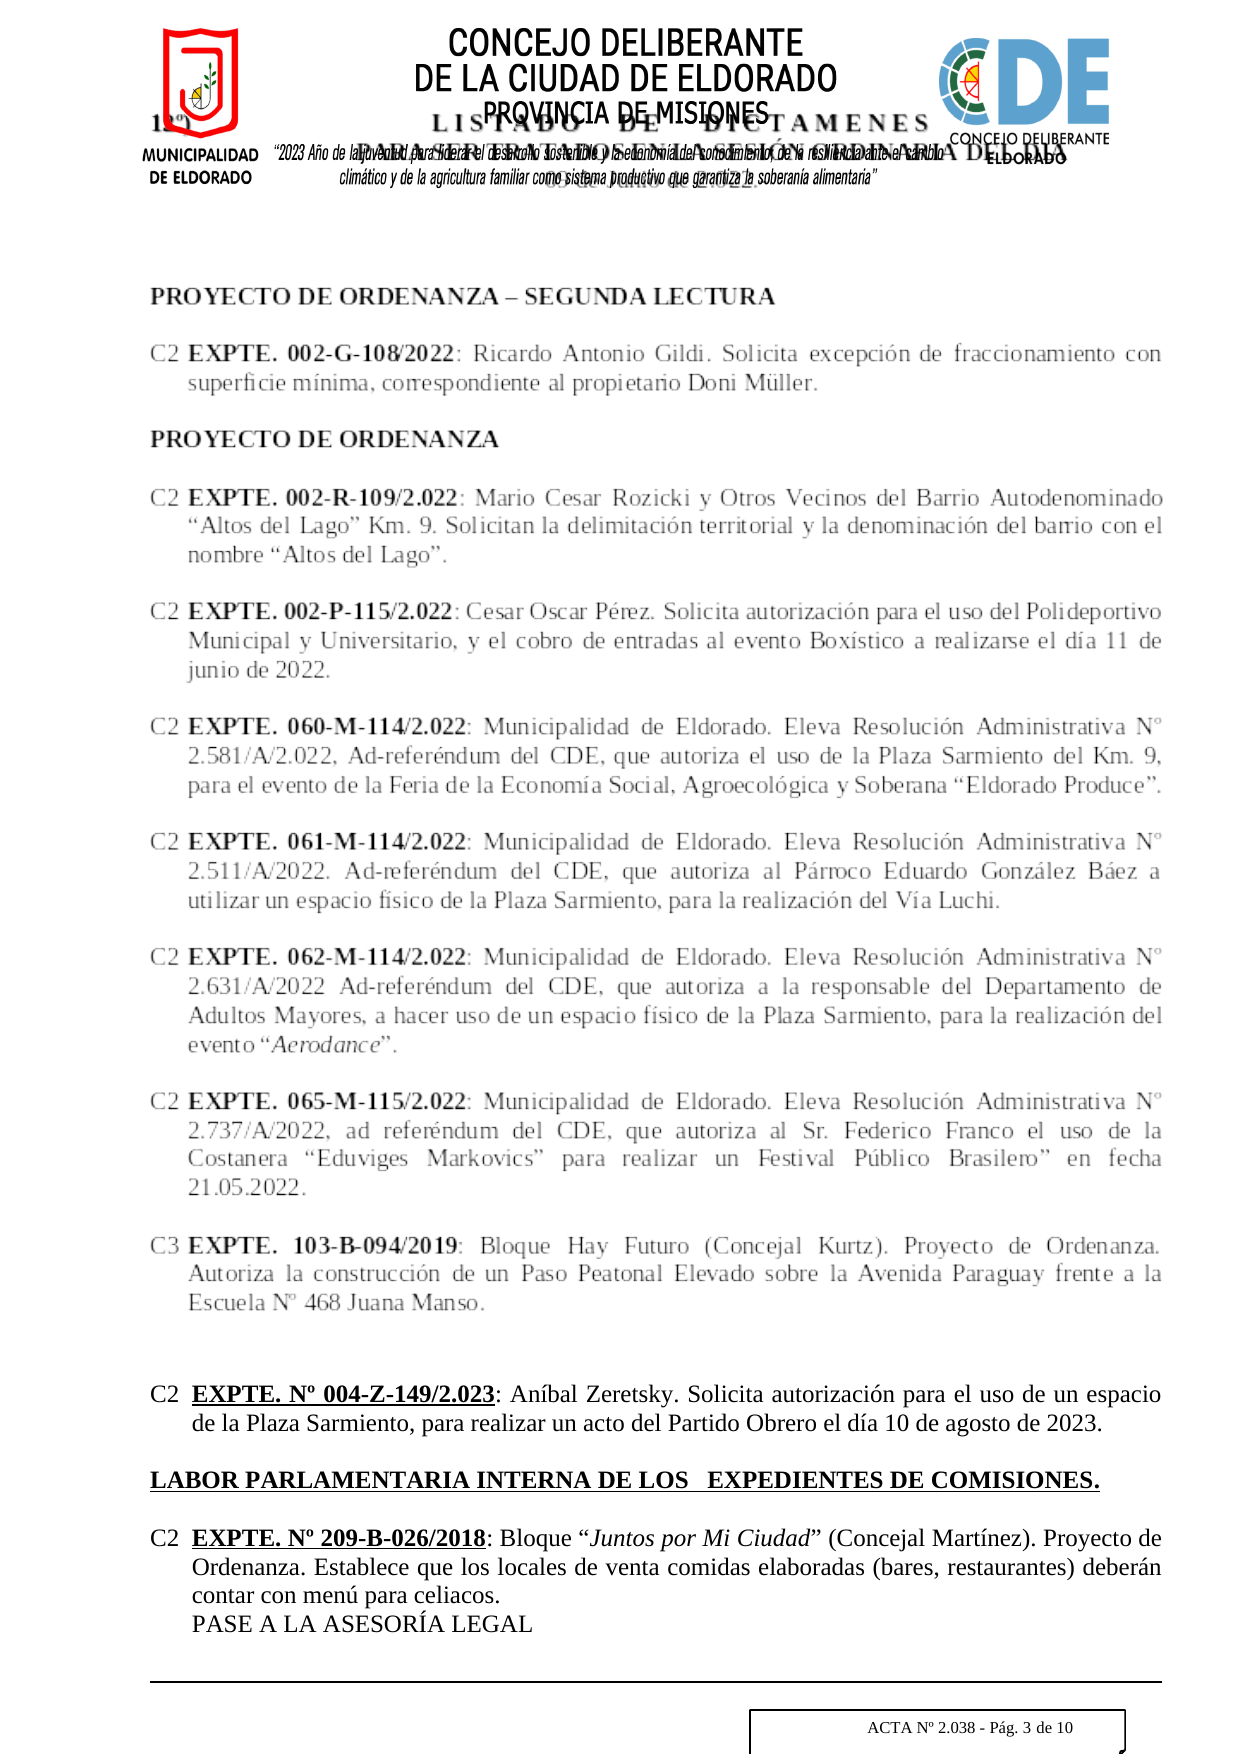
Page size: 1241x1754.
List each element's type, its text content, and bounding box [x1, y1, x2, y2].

text C2 EXPTE. Nº 004-Z-149/2.023: Aníbal Zeretsky. Solicita autorización para el uso de un espacio de la Plaza Sarmiento, para realizar un acto del Partido Obrero el día 10 de agosto de 2023. [150, 1379, 1162, 1437]
text LABOR PARLAMENTARIA INTERNA DE LOS EXPEDIENTES DE COMISIONES. [150, 1466, 1162, 1494]
text C2 EXPTE. Nº 209-B-026/2018: Bloque “Juntos por Mi Ciudad” (Concejal Martínez). Proyecto de Ordenanza. Establece que los locales de venta comidas elaboradas (bares, restaurantes) deberán contar con menú para celiacos. [150, 1523, 1162, 1609]
text PASE A LA ASESORÍA LEGAL [150, 1609, 1162, 1638]
picture [137, 18, 1111, 194]
